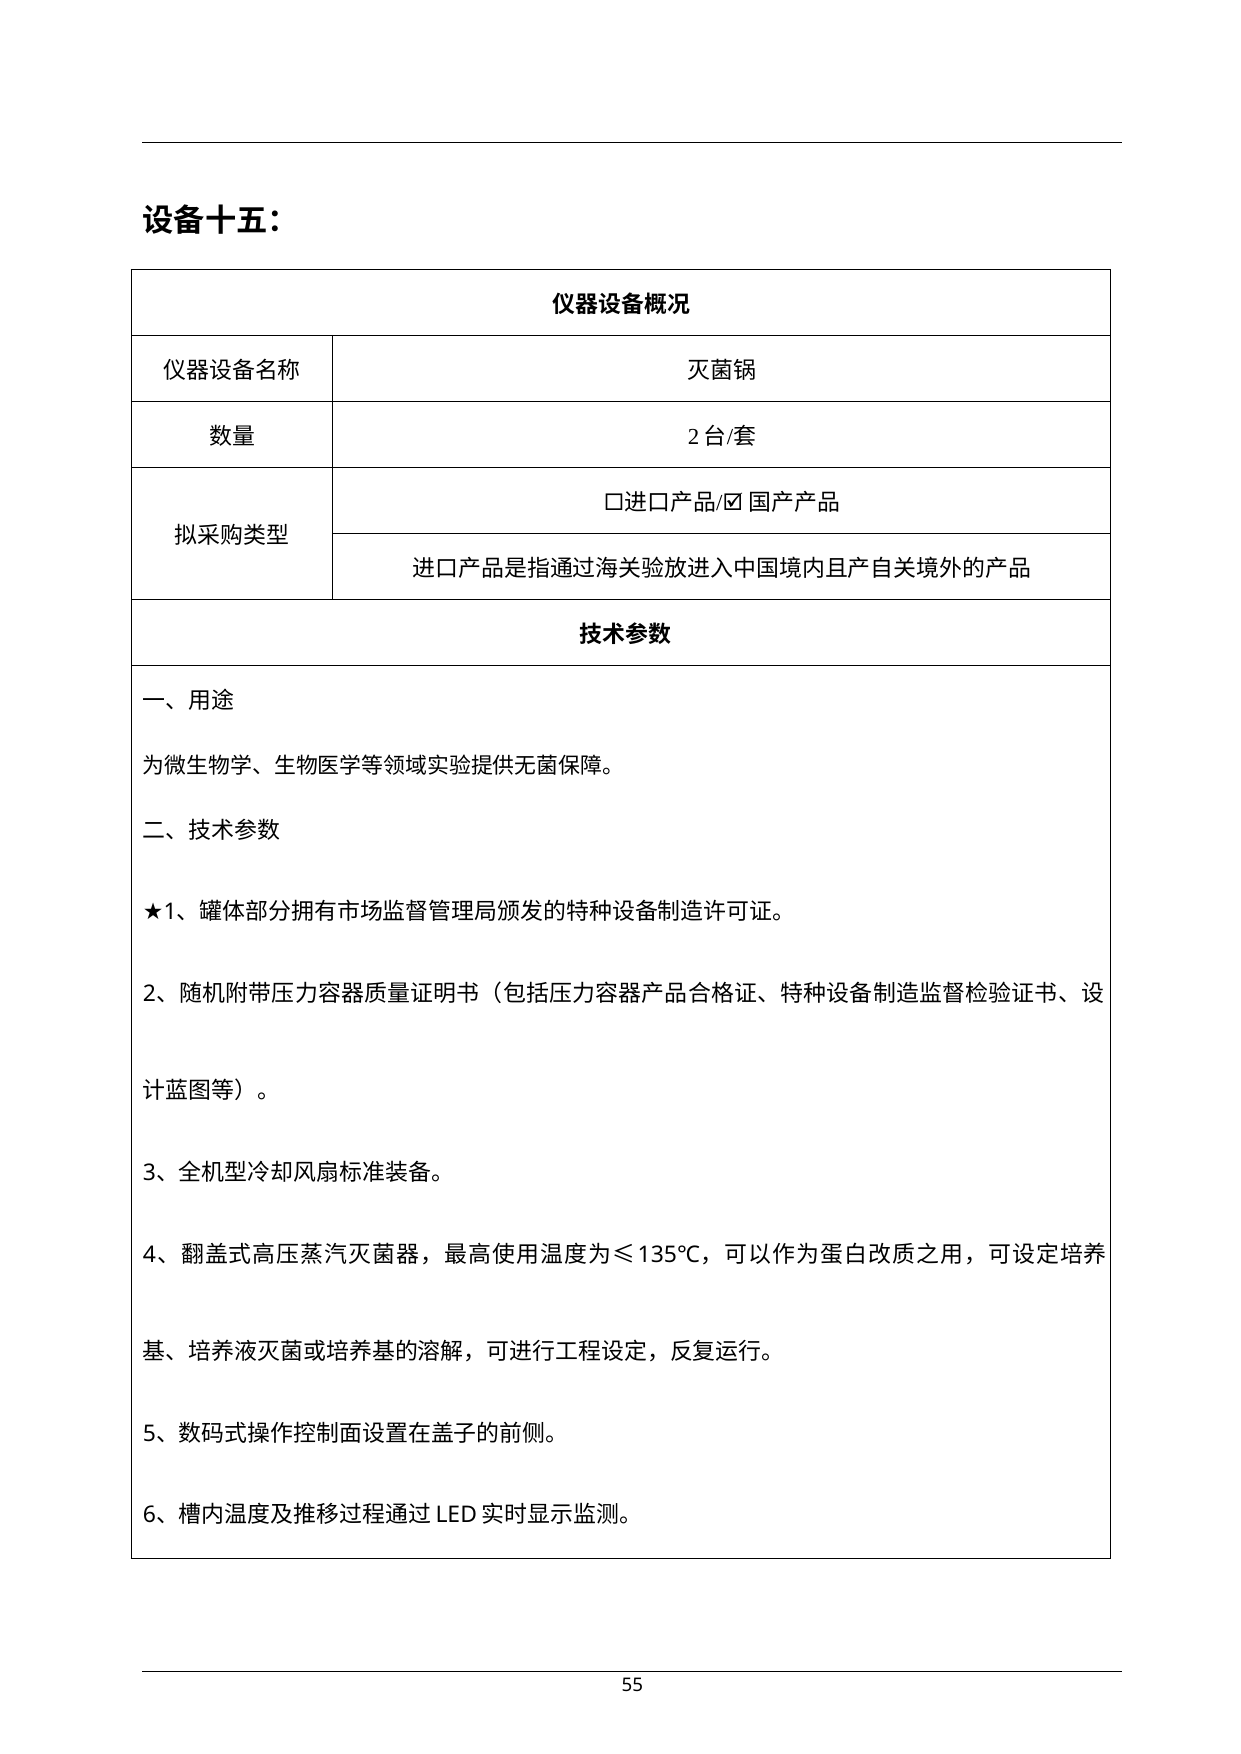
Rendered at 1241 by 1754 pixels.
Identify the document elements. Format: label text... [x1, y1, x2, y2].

table_cell 技术参数 [132, 600, 1110, 665]
table_cell 数量 [132, 402, 332, 467]
table_cell 进口产品是指通过海关验放进入中国境内且产自关境外的产品 [333, 534, 1110, 599]
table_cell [132, 666, 1110, 1558]
table_cell 拟采购类型 [132, 468, 332, 599]
table_cell 灭菌锅 [333, 336, 1110, 401]
table_header 仪器设备概况 [132, 270, 1110, 335]
table_cell 进口产品/国产产品 [333, 468, 1110, 533]
table_cell 仪器设备名称 [132, 336, 332, 401]
table_cell 2台/套 [333, 402, 1110, 467]
